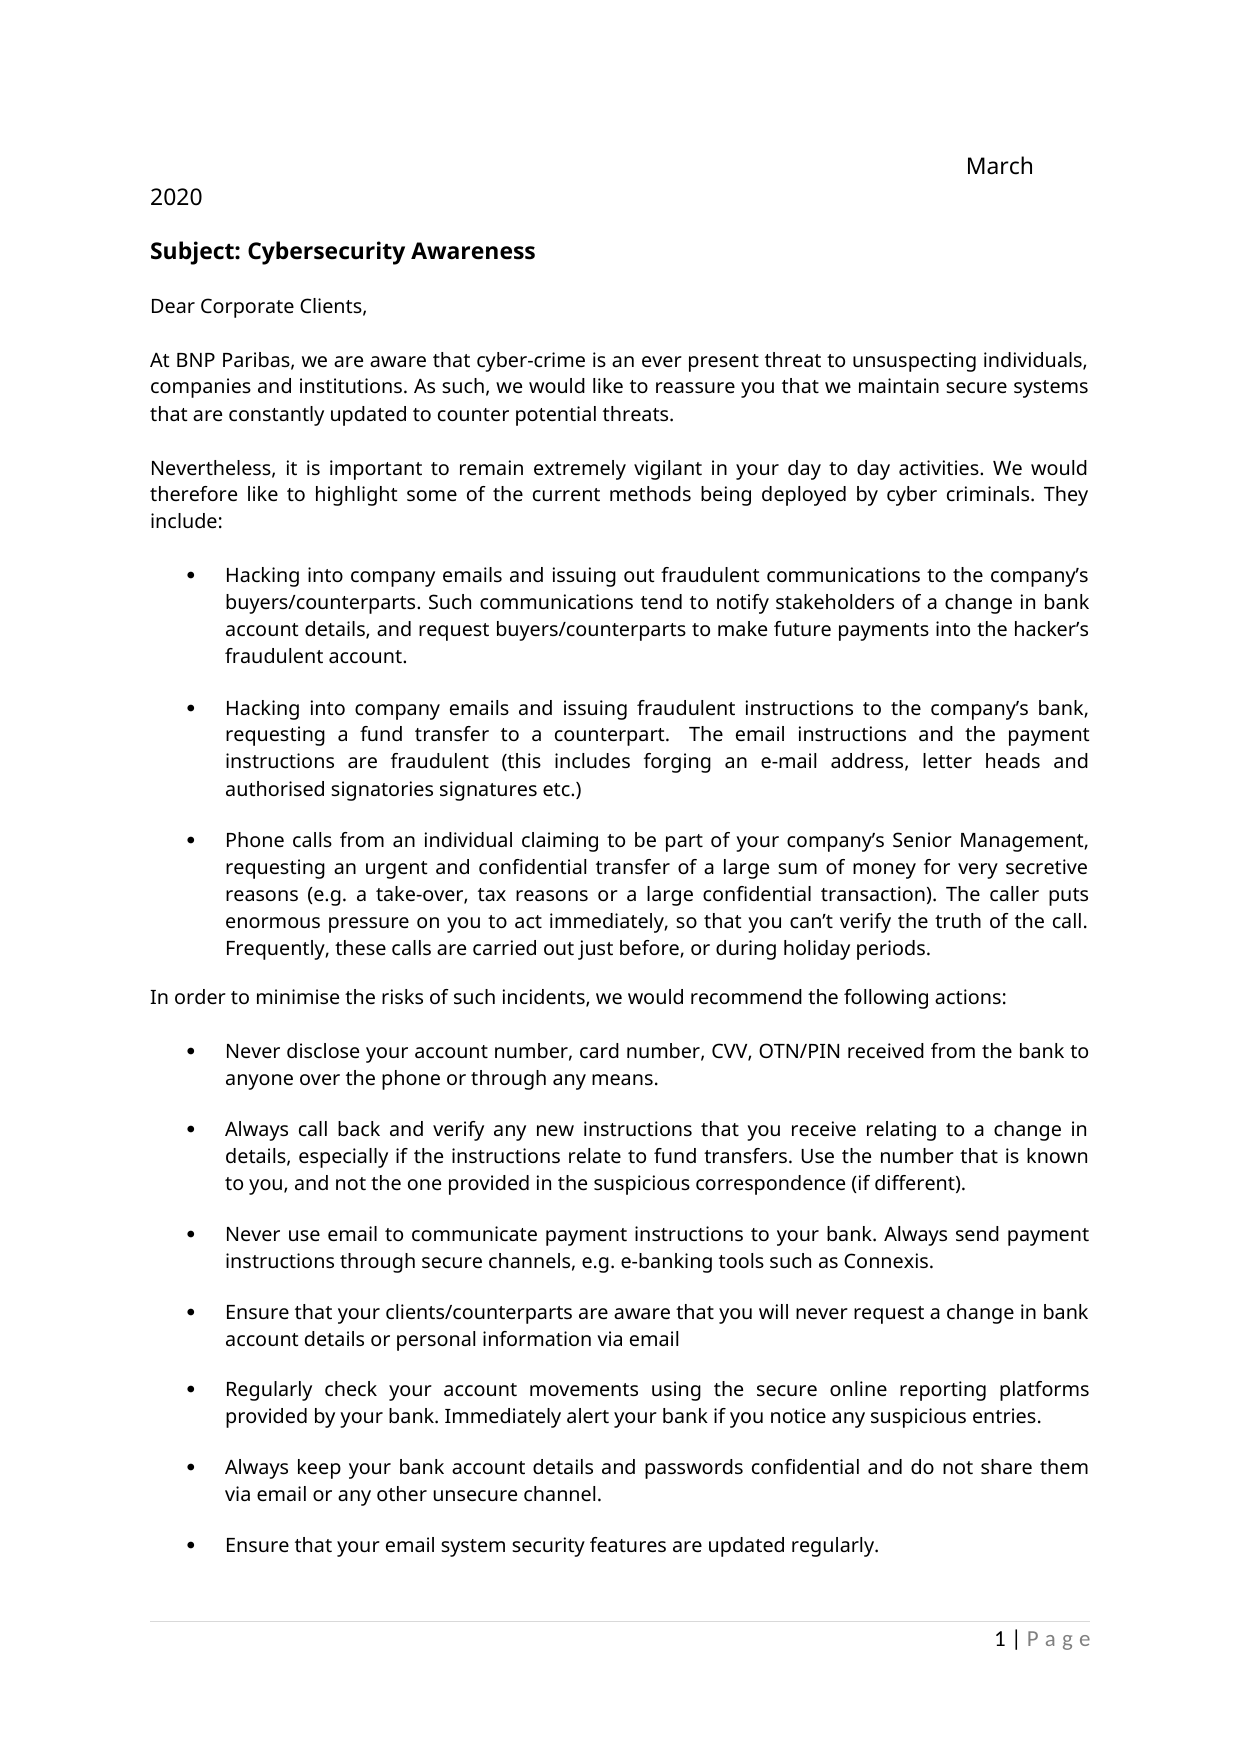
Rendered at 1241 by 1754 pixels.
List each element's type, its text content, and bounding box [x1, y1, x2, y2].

list Ensure that your email system security features are updated regularly. [187, 1531, 1090, 1558]
text Dear Corporate Clients, [150, 292, 1090, 319]
list Always call back and verify any new instructions that you receive relating to a change in details, especially if the instructions relate to fund transfers. Use the number that is known to you, and not the one provided in the suspicious correspondence (if different). [187, 1115, 1090, 1196]
list Never disclose your account number, card number, CVV, OTN/PIN received from the bank to anyone over the phone or through any means. [187, 1037, 1090, 1091]
list Hacking into company emails and issuing out fraudulent communications to the company’s buyers/counterparts. Such communications tend to notify stakeholders of a change in bank account details, and request buyers/counterparts to make future payments into the hacker’s fraudulent account. [187, 562, 1090, 669]
list Never use email to communicate payment instructions to your bank. Always send payment instructions through secure channels, e.g. e-banking tools such as Connexis. [187, 1220, 1090, 1274]
list Always keep your bank account details and passwords confidential and do not share them via email or any other unsecure channel. [187, 1453, 1090, 1507]
text In order to minimise the risks of such incidents, we would recommend the following actions: [150, 983, 1090, 1010]
text At BNP Paribas, we are aware that cyber-crime is an ever present threat to unsuspecting individuals, companies and institutions. As such, we would like to reassure you that we maintain secure systems that are constantly updated to counter potential threats. [150, 346, 1090, 427]
text Subject: Cybersecurity Awareness [150, 235, 1090, 266]
text Nevertheless, it is important to remain extremely vigilant in your day to day activities. We would therefore like to highlight some of the current methods being deployed by cyber criminals. They include: [150, 454, 1090, 535]
list Hacking into company emails and issuing fraudulent instructions to the company’s bank, requesting a fund transfer to a counterpart. The email instructions and the payment instructions are fraudulent (this includes forging an e-mail address, letter heads and authorised signatories signatures etc.) [187, 694, 1090, 802]
list Regularly check your account movements using the secure online reporting platforms provided by your bank. Immediately alert your bank if you notice any suspicious entries. [187, 1375, 1090, 1429]
list Phone calls from an individual claiming to be part of your company’s Senior Management, requesting an urgent and confidential transfer of a large sum of money for very secretive reasons (e.g. a take-over, tax reasons or a large confidential transaction). The caller puts enormous pressure on you to act immediately, so that you can’t verify the truth of the call. Frequently, these calls are carried out just before, or during holiday periods. [187, 826, 1090, 961]
list Ensure that your clients/counterparts are aware that you will never request a change in bank account details or personal information via email [187, 1298, 1090, 1352]
text March 2020 [150, 150, 1090, 212]
